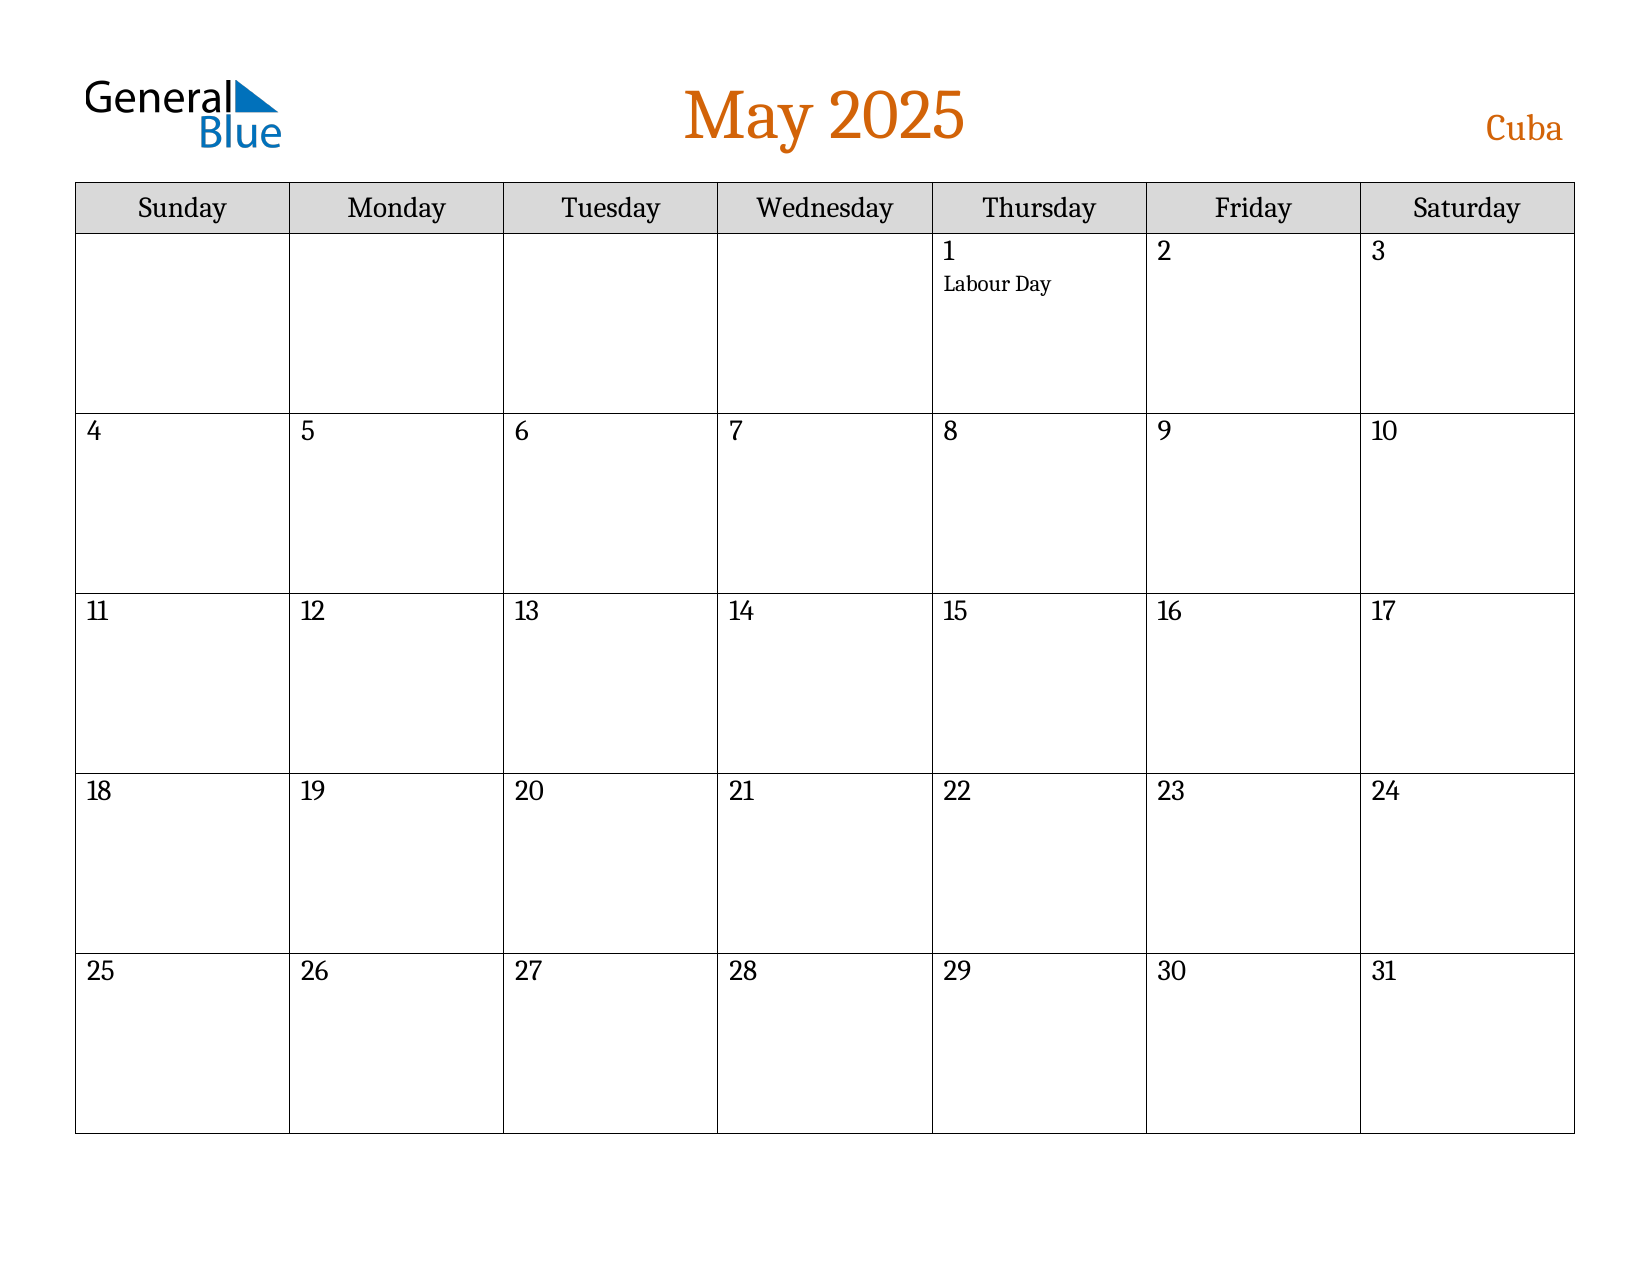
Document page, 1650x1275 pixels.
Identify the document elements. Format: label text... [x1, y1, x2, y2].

table_cell 1 [933, 234, 1146, 270]
table_cell 25 [76, 954, 289, 990]
table_cell [718, 270, 932, 413]
table_cell 26 [290, 954, 503, 990]
table_cell [718, 234, 932, 270]
table_header Cuba [1146, 75, 1574, 182]
table_cell Thursday [933, 183, 1146, 233]
table_cell 16 [1147, 594, 1360, 630]
table_cell [718, 810, 932, 953]
table_cell [1147, 270, 1360, 413]
picture [86, 80, 281, 148]
table_cell [1361, 450, 1574, 593]
table_cell 23 [1147, 774, 1360, 810]
table_cell [290, 630, 503, 773]
table_cell Sunday [76, 183, 289, 233]
table_header [76, 75, 503, 182]
table_cell 11 [76, 594, 289, 630]
table_cell 27 [504, 954, 717, 990]
table_cell 14 [718, 594, 932, 630]
table_cell [504, 990, 717, 1133]
table_cell [933, 810, 1146, 953]
table_cell 8 [933, 414, 1146, 450]
table_cell 10 [1361, 414, 1574, 450]
table_cell 15 [933, 594, 1146, 630]
table_cell 2 [1147, 234, 1360, 270]
table_cell [1147, 990, 1360, 1133]
table_cell [290, 450, 503, 593]
table_cell 29 [933, 954, 1146, 990]
table_header May 2025 [504, 75, 1146, 182]
table_cell Saturday [1361, 183, 1574, 233]
table_cell [504, 234, 717, 270]
table_cell 21 [718, 774, 932, 810]
table_cell [1361, 630, 1574, 773]
table_cell 31 [1361, 954, 1574, 990]
table_cell [933, 990, 1146, 1133]
table_cell Tuesday [504, 183, 717, 233]
table_cell [1147, 630, 1360, 773]
table_cell Wednesday [718, 183, 932, 233]
table_cell [76, 234, 289, 270]
table_cell 4 [76, 414, 289, 450]
table_cell [1361, 270, 1574, 413]
table_cell 6 [504, 414, 717, 450]
table_cell [933, 450, 1146, 593]
table_cell [76, 810, 289, 953]
table_cell [718, 630, 932, 773]
table_cell Monday [290, 183, 503, 233]
table_cell [76, 270, 289, 413]
table_cell 20 [504, 774, 717, 810]
table_cell [504, 450, 717, 593]
table_cell 18 [76, 774, 289, 810]
table_cell Friday [1147, 183, 1360, 233]
table_cell 30 [1147, 954, 1360, 990]
table_cell [718, 990, 932, 1133]
table_cell [1147, 810, 1360, 953]
table_cell 17 [1361, 594, 1574, 630]
table_cell 3 [1361, 234, 1574, 270]
table_cell 24 [1361, 774, 1574, 810]
table_cell 13 [504, 594, 717, 630]
table_cell [290, 990, 503, 1133]
table_cell 22 [933, 774, 1146, 810]
table_cell 28 [718, 954, 932, 990]
table_cell [504, 810, 717, 953]
table_cell [76, 990, 289, 1133]
table_cell 12 [290, 594, 503, 630]
table_cell [718, 450, 932, 593]
table_cell [504, 630, 717, 773]
table_cell 5 [290, 414, 503, 450]
table_cell [1361, 990, 1574, 1133]
table_cell 19 [290, 774, 503, 810]
table_cell [504, 270, 717, 413]
table_cell [1361, 810, 1574, 953]
table_cell [290, 234, 503, 270]
table_cell Labour Day [933, 270, 1146, 413]
table_cell [1147, 450, 1360, 593]
table_cell [76, 630, 289, 773]
table_cell 9 [1147, 414, 1360, 450]
table_cell [290, 270, 503, 413]
table_cell 7 [718, 414, 932, 450]
table_cell [76, 450, 289, 593]
table_cell [933, 630, 1146, 773]
table_cell [290, 810, 503, 953]
